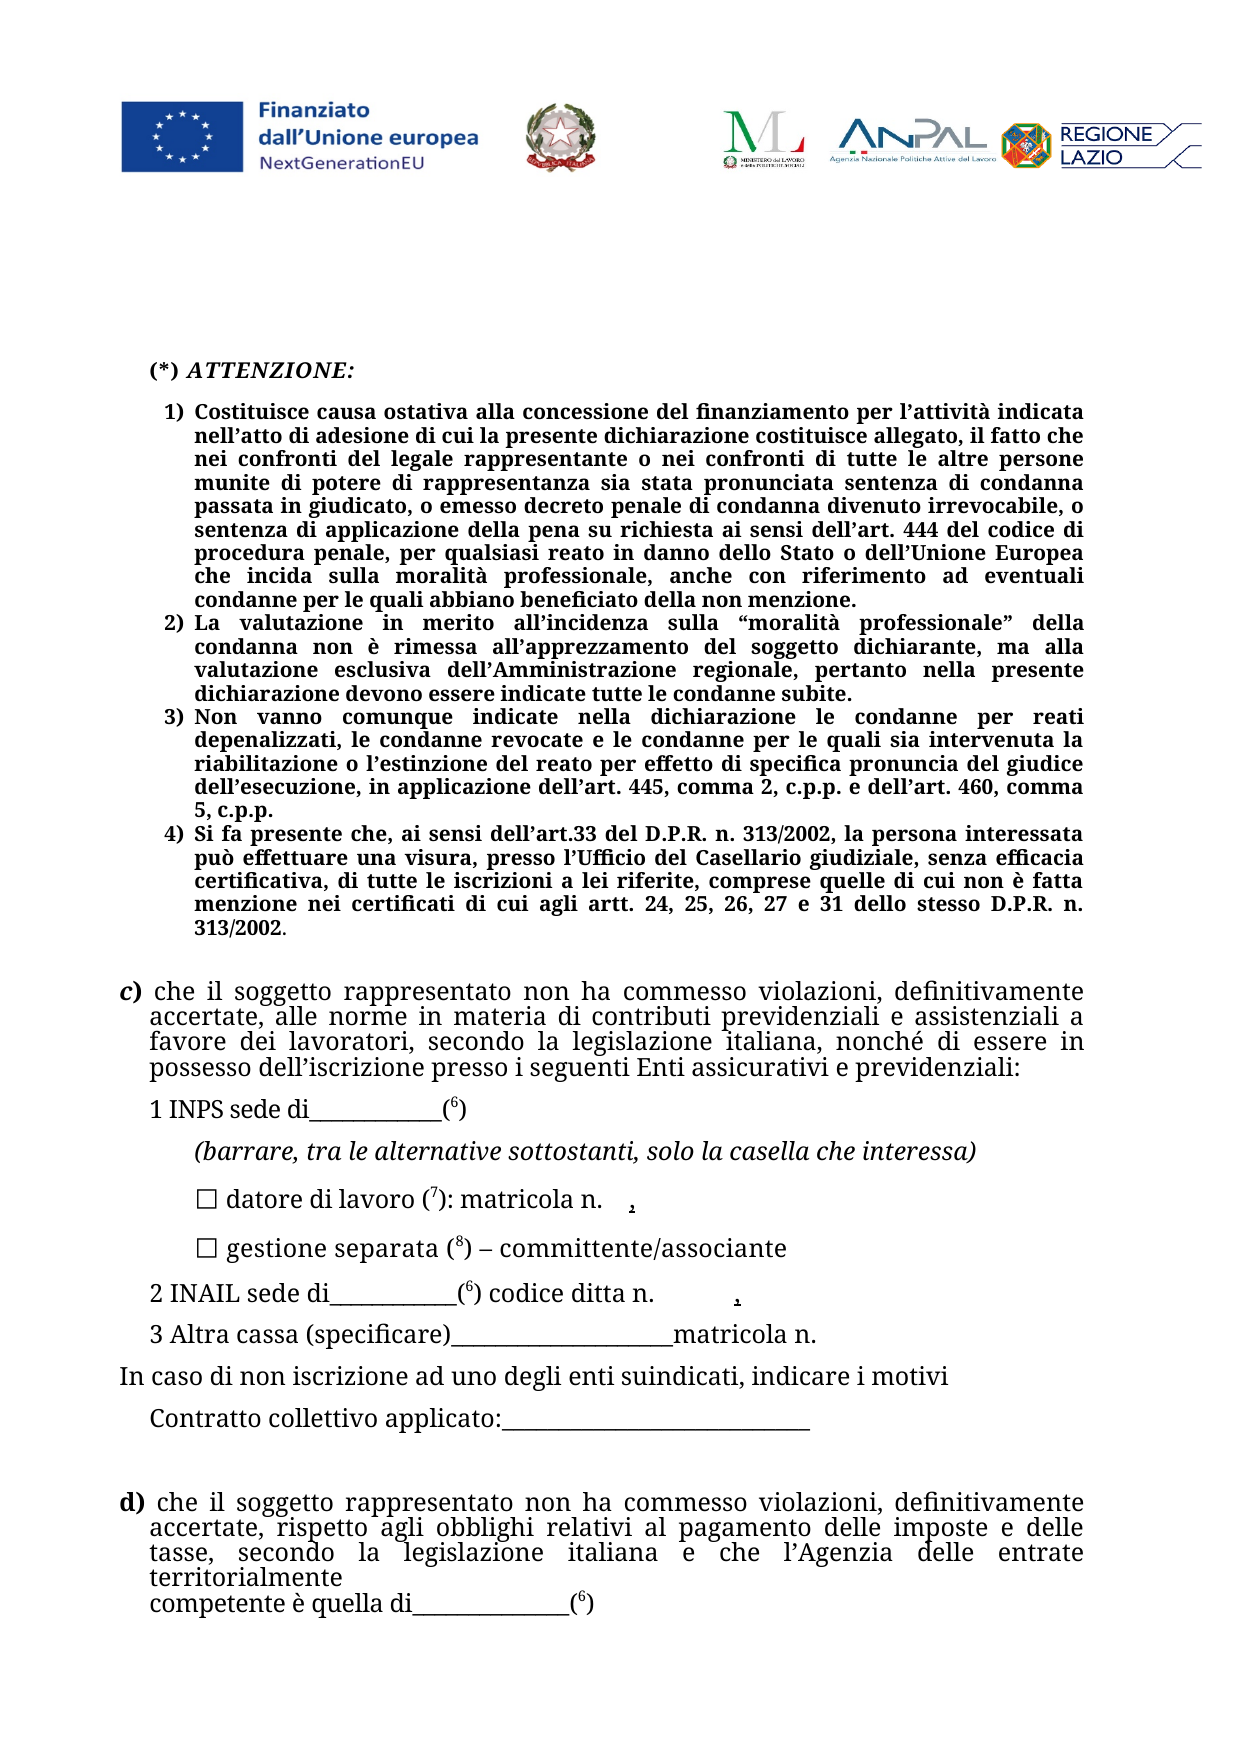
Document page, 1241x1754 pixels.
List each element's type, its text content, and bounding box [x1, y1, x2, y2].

picture [709, 75, 1206, 207]
list La valutazione in merito all’incidenza sulla “moralità professionale” della condanna non è rimessa all’apprezzamento del soggetto dichiarante, ma alla valutazione esclusiva dell’Amministrazione regionale, pertanto nella presente dichiarazione devono essere indicate tutte le condanne subite. [164, 612, 1085, 706]
list Non vanno comunque indicate nella dichiarazione le condanne per reati depenalizzati, le condanne revocate e le condanne per le quali sia intervenuta la riabilitazione o l’estinzione del reato per effetto di specifica pronuncia del giudice dell’esecuzione, in applicazione dell’art. 445, comma 2, c.p.p. e dell’art. 460, comma 5, c.p.p. [164, 706, 1085, 822]
text 3 Altra cassa (specificare) matricola n. [149, 1325, 1085, 1348]
text In caso di non iscrizione ad uno degli enti suindicati, indicare i motivi [119, 1367, 1085, 1390]
text c) che il soggetto rappresentato non ha commesso violazioni, definitivamente accertate, alle norme in materia di contributi previdenziali e assistenziali a favore dei lavoratori, secondo la legislazione italiana, nonché di essere in possesso dell’iscrizione presso i seguenti Enti assicurativi e previdenziali: [119, 980, 1085, 1081]
text 1 INPS sede di (6) [149, 1099, 1085, 1123]
picture [109, 93, 605, 181]
text 2 INAIL sede di (6) codice ditta n. , [149, 1283, 1085, 1307]
text (*) ATTENZIONE: [149, 359, 1085, 383]
text d) che il soggetto rappresentato non ha commesso violazioni, definitivamente accertate, rispetto agli obblighi relativi al pagamento delle imposte e delle tasse, secondo la legislazione italiana e che l’Agenzia delle entrate territorialmente [119, 1491, 1085, 1591]
text (barrare, tra le alternative sottostanti, solo la casella che interessa) [194, 1142, 1085, 1165]
text Contratto collettivo applicato: [149, 1409, 1085, 1432]
text ⬜ gestione separata (8) – committente/associante [194, 1237, 1085, 1263]
text competente è quella di (6) [149, 1593, 1085, 1617]
text ⬜ datore di lavoro (7): matricola n. , [194, 1187, 1085, 1214]
list Costituisce causa ostativa alla concessione del finanziamento per l’attività indicata nell’atto di adesione di cui la presente dichiarazione costituisce allegato, il fatto che nei confronti del legale rappresentante o nei confronti di tutte le altre persone munite di potere di rappresentanza sia stata pronunciata sentenza di condanna passata in giudicato, o emesso decreto penale di condanna divenuto irrevocabile, o sentenza di applicazione della pena su richiesta ai sensi dell’art. 444 del codice di procedura penale, per qualsiasi reato in danno dello Stato o dell’Unione Europea che incida sulla moralità professionale, anche con riferimento ad eventuali condanne per le quali abbiano beneficiato della non menzione. [164, 401, 1085, 612]
list Si fa presente che, ai sensi dell’art.33 del D.P.R. n. 313/2002, la persona interessata può effettuare una visura, presso l’Ufficio del Casellario giudiziale, senza efficacia certificativa, di tutte le iscrizioni a lei riferite, comprese quelle di cui non è fatta menzione nei certificati di cui agli artt. 24, 25, 26, 27 e 31 dello stesso D.P.R. n. 313/2002. [164, 823, 1085, 940]
